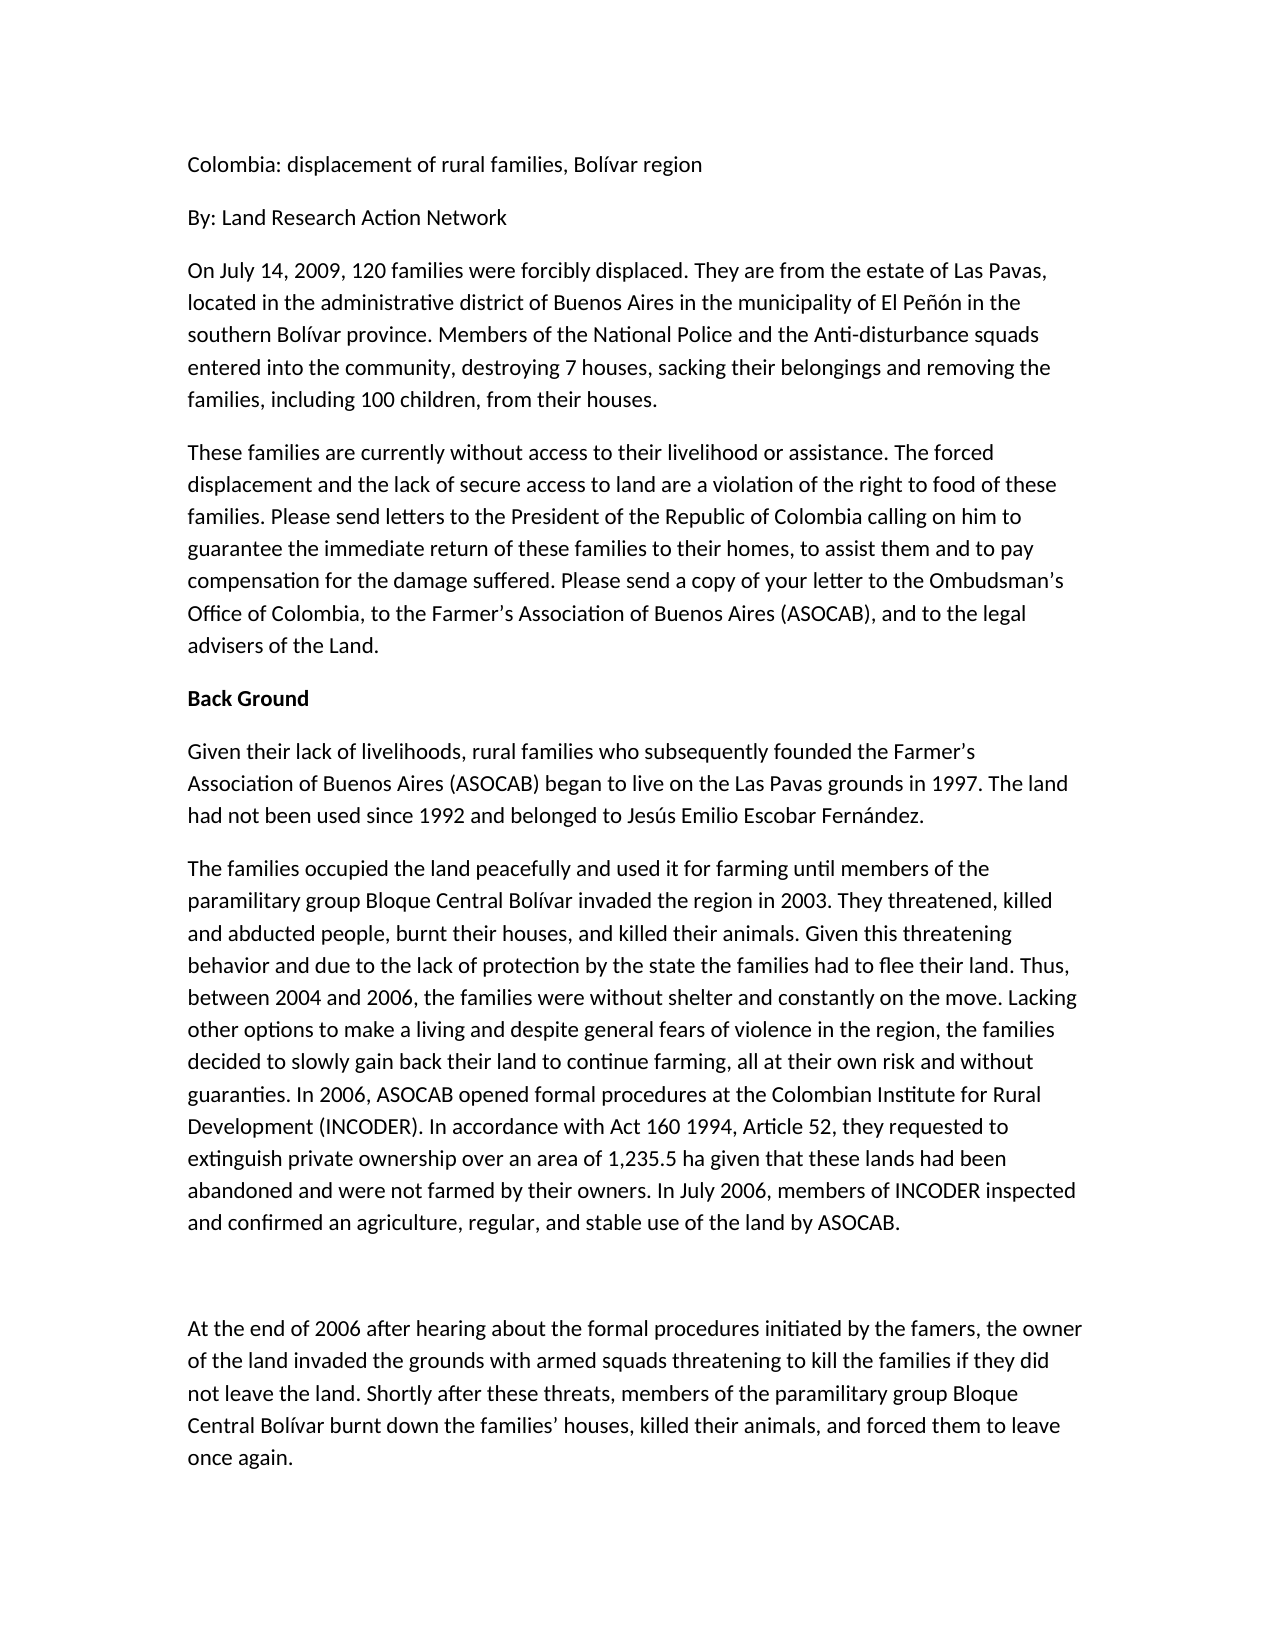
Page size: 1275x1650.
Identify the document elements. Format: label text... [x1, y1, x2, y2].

text At the end of 2006 after hearing about the formal procedures initiated by the famers, the owner of the land invaded the grounds with armed squads threatening to kill the families if they did not leave the land. Shortly after these threats, members of the paramilitary group Bloque Central Bolívar burnt down the families’ houses, killed their animals, and forced them to leave once again. [187, 1314, 1087, 1471]
text Given their lack of livelihoods, rural families who subsequently founded the Farmer’s Association of Buenos Aires (ASOCAB) began to live on the Las Pavas grounds in 1997. The land had not been used since 1992 and belonged to Jesús Emilio Escobar Fernández. [187, 737, 1087, 829]
text Colombia: displacement of rural families, Bolívar region [187, 150, 1087, 178]
text On July 14, 2009, 120 families were forcibly displaced. They are from the estate of Las Pavas, located in the administrative district of Buenos Aires in the municipality of El Peñón in the southern Bolívar province. Members of the National Police and the Anti-disturbance squads entered into the community, destroying 7 houses, sacking their belongings and removing the families, including 100 children, from their houses. [187, 256, 1087, 413]
text Back Ground [187, 684, 1087, 712]
text The families occupied the land peacefully and used it for farming until members of the paramilitary group Bloque Central Bolívar invaded the region in 2003. They threatened, killed and abducted people, burnt their houses, and killed their animals. Given this threatening behavior and due to the lack of protection by the state the families had to flee their land. Thus, between 2004 and 2006, the families were without shelter and constantly on the move. Lacking other options to make a living and despite general fears of violence in the region, the families decided to slowly gain back their land to continue farming, all at their own risk and without guaranties. In 2006, ASOCAB opened formal procedures at the Colombian Institute for Rural Development (INCODER). In accordance with Act 160 1994, Article 52, they requested to extinguish private ownership over an area of 1,235.5 ha given that these lands had been abandoned and were not farmed by their owners. In July 2006, members of INCODER inspected and confirmed an agriculture, regular, and stable use of the land by ASOCAB. [187, 854, 1087, 1236]
text By: Land Research Action Network [187, 203, 1087, 231]
text These families are currently without access to their livelihood or assistance. The forced displacement and the lack of secure access to land are a violation of the right to food of these families. Please send letters to the President of the Republic of Colombia calling on him to guarantee the immediate return of these families to their homes, to assist them and to pay compensation for the damage suffered. Please send a copy of your letter to the Ombudsman’s Office of Colombia, to the Farmer’s Association of Buenos Aires (ASOCAB), and to the legal advisers of the Land. [187, 438, 1087, 659]
